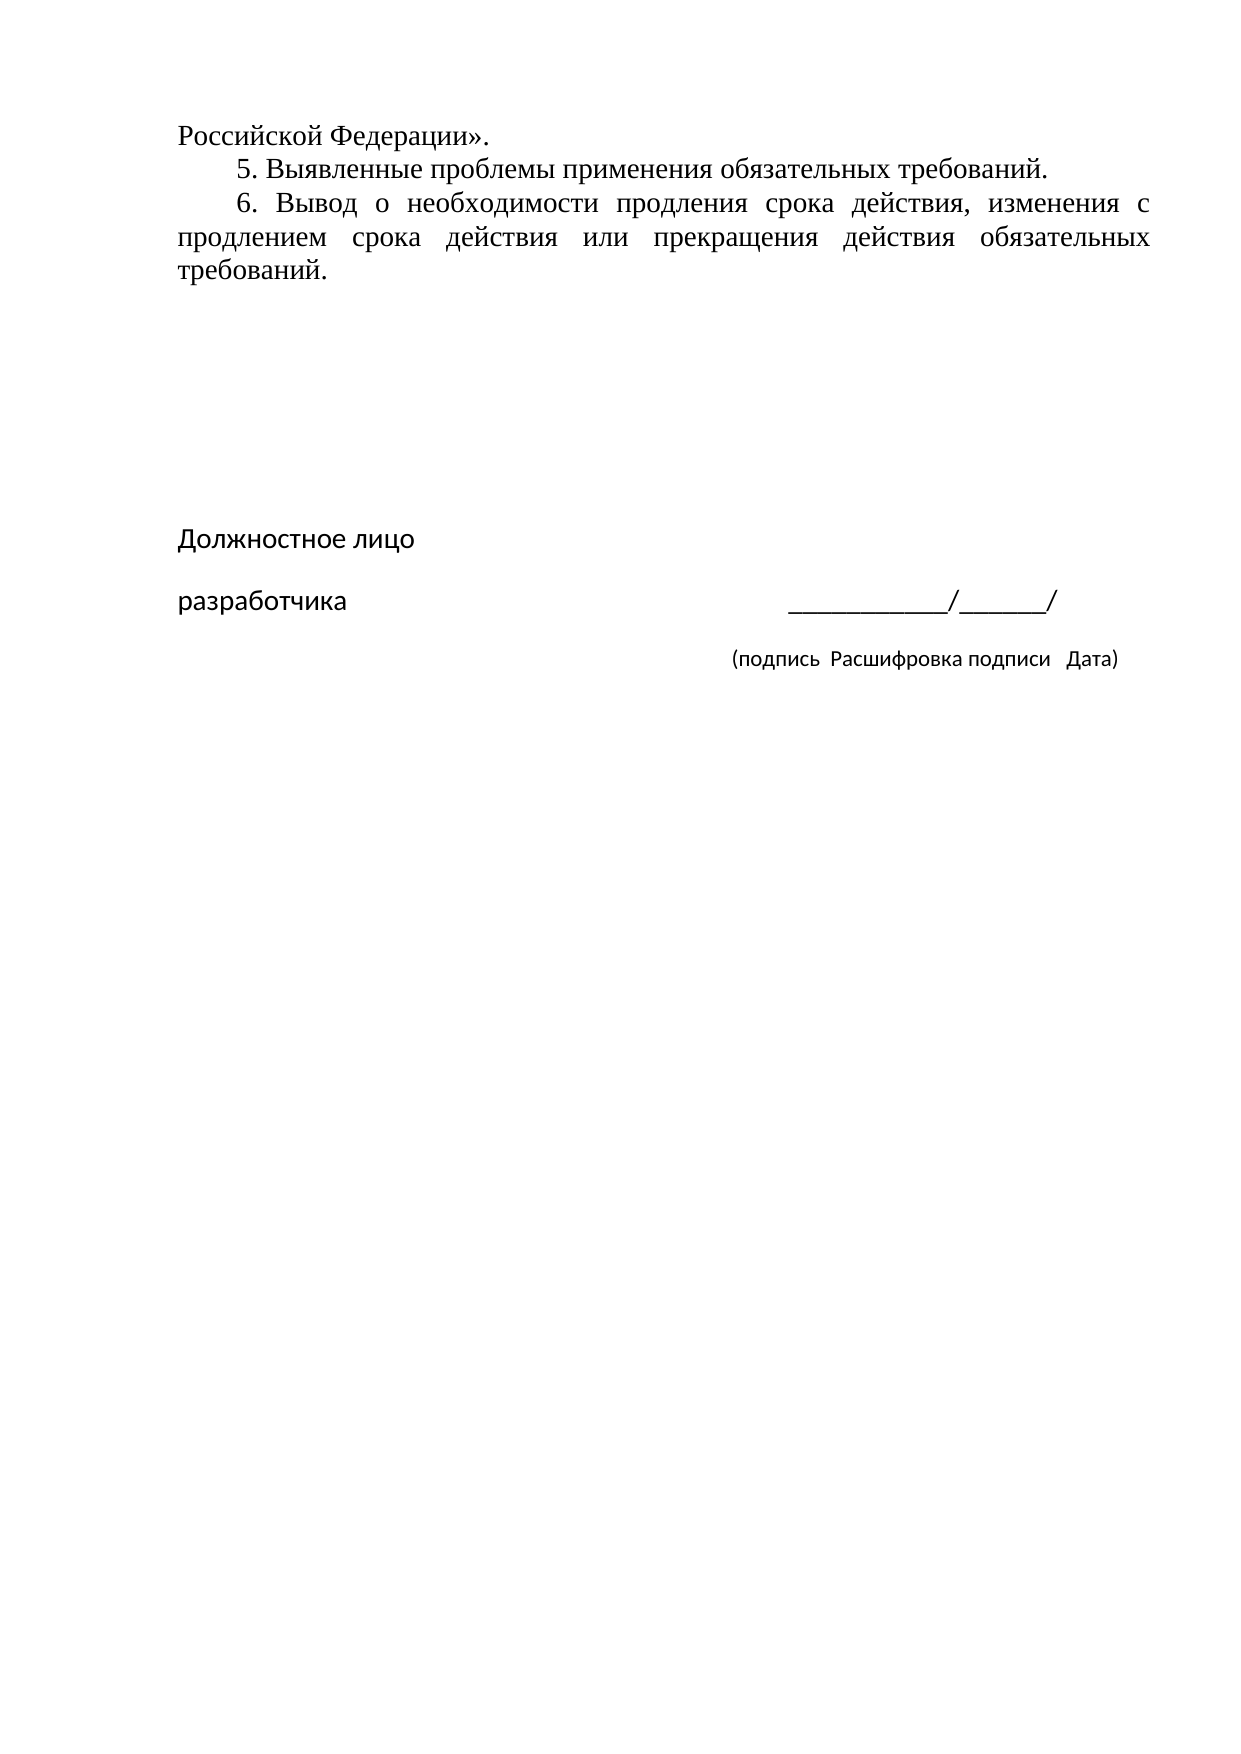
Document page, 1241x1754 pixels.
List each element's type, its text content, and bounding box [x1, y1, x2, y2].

text (подпись Расшифровка подписи Дата) [177, 644, 1152, 672]
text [177, 118, 1152, 152]
text 6. Вывод о необходимости продления срока действия, изменения с продлением срока действия или прекращения действия обязательных требований. [177, 185, 1152, 286]
text разработчика ___________/______/ [177, 582, 1152, 618]
text Должностное лицо [177, 521, 1152, 556]
text 5. Выявленные проблемы применения обязательных требований. [177, 152, 1152, 185]
